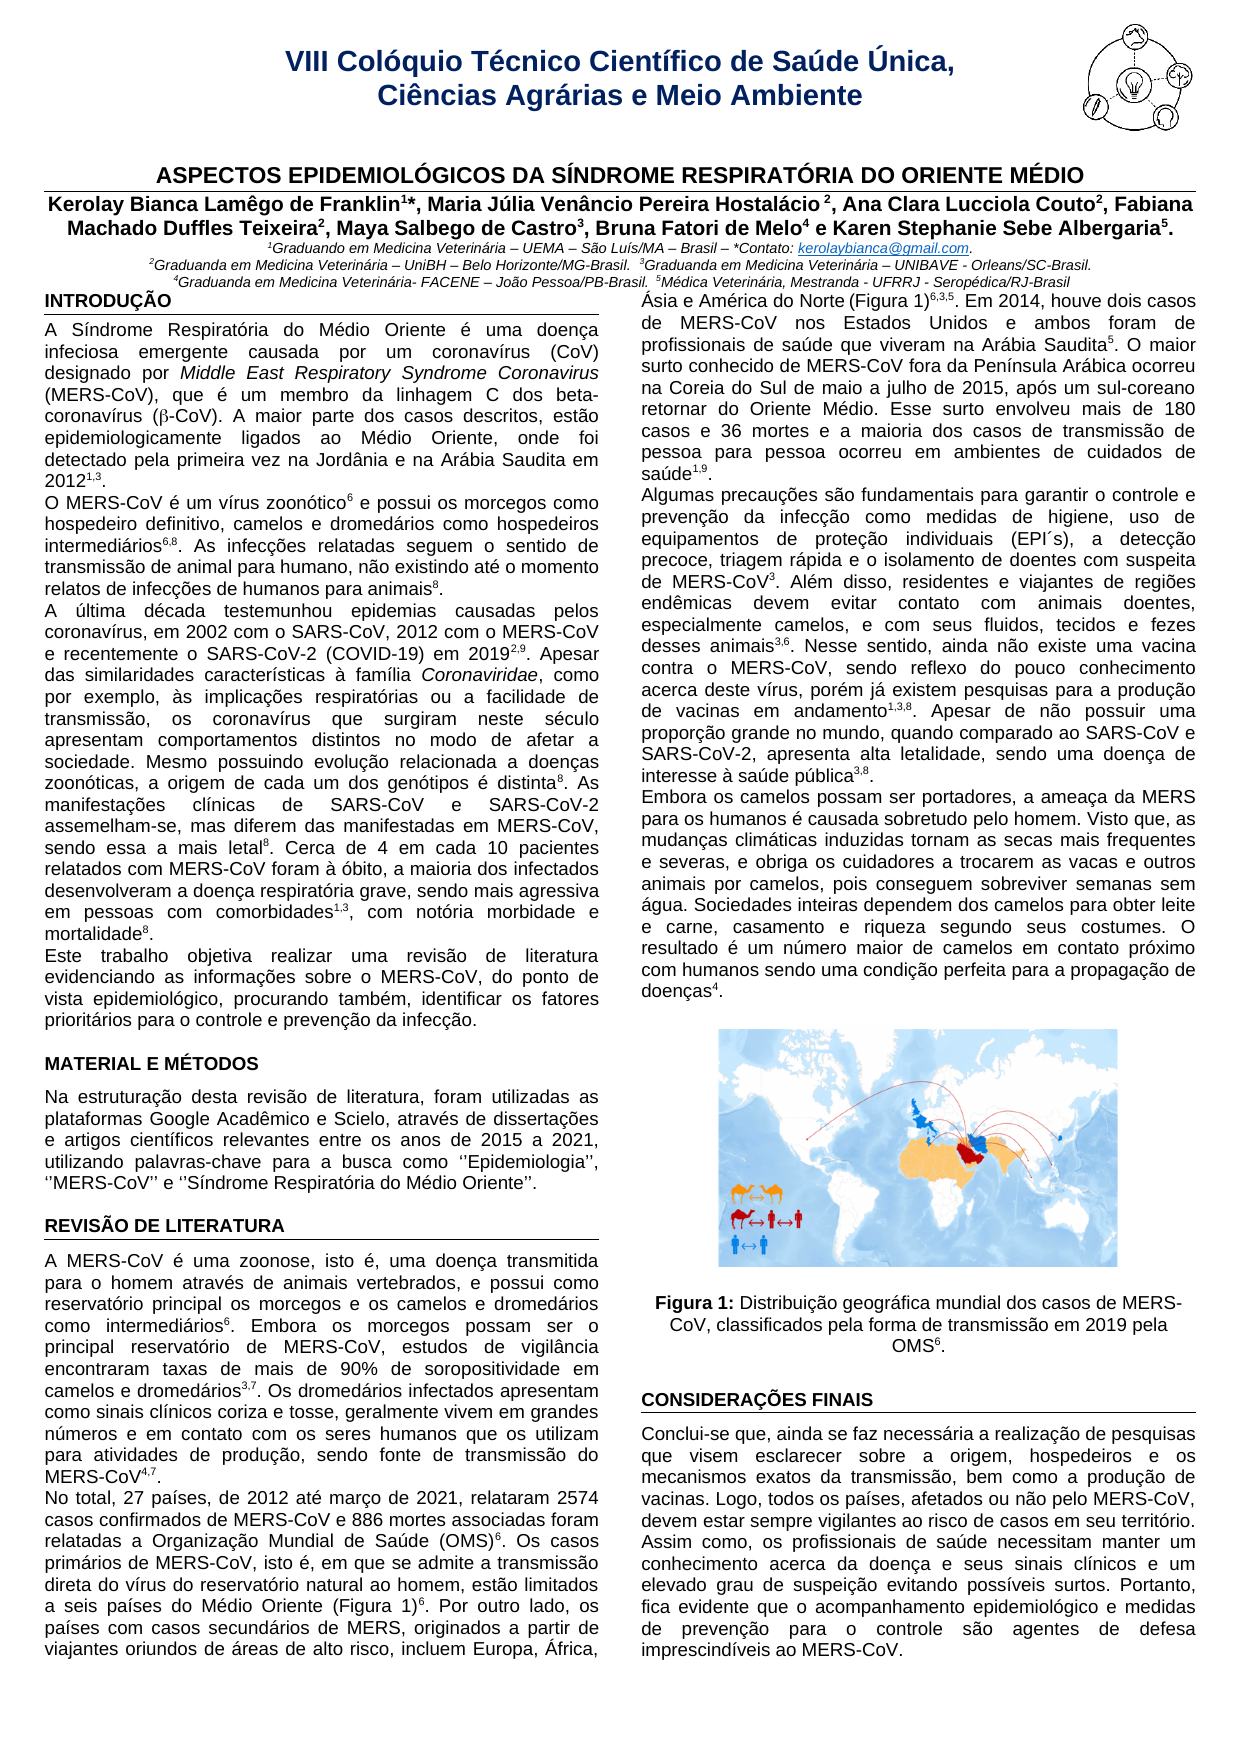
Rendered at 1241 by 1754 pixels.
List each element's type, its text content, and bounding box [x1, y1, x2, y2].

text INTRODUÇÃO [44, 290, 599, 314]
text No total, 27 países, de 2012 até março de 2021, relataram 2574 casos confirmados de MERS-CoV e 886 mortes associadas foram relatadas a Organização Mundial de Saúde (OMS)6. Os casos primários de MERS-CoV, isto é, em que se admite a transmissão direta do vírus do reservatório natural ao homem, estão limitados a seis países do Médio Oriente (Figura 1)6. Por outro lado, os países com casos secundários de MERS, originados a partir de viajantes oriundos de áreas de alto risco, incluem Europa, África, Ásia e América do Norte (Figura 1)6,3,5. Em 2014, houve dois casos de MERS-CoV nos Estados Unidos e ambos foram de profissionais de saúde que viveram na Arábia Saudita5. O maior surto conhecido de MERS-CoV fora da Península Arábica ocorreu na Coreia do Sul de maio a julho de 2015, após um sul-coreano retornar do Oriente Médio. Esse surto envolveu mais de 180 casos e 36 mortes e a maioria dos casos de transmissão de pessoa para pessoa ocorreu em ambientes de cuidados de saúde1,9. [641, 290, 1196, 484]
text A última década testemunhou epidemias causadas pelos coronavírus, em 2002 com o SARS-CoV, 2012 com o MERS-CoV e recentemente o SARS-CoV-2 (COVID-19) em 20192,9. Apesar das similaridades características à família Coronaviridae, como por exemplo, às implicações respiratórias ou a facilidade de transmissão, os coronavírus que surgiram neste século apresentam comportamentos distintos no modo de afetar a sociedade. Mesmo possuindo evolução relacionada a doenças zoonóticas, a origem de cada um dos genótipos é distinta8. As manifestações clínicas de SARS-CoV e SARS-CoV-2 assemelham-se, mas diferem das manifestadas em MERS-CoV, sendo essa a mais letal8. Cerca de 4 em cada 10 pacientes relatados com MERS-CoV foram à óbito, a maioria dos infectados desenvolveram a doença respiratória grave, sendo mais agressiva em pessoas com comorbidades1,3, com notória morbidade e mortalidade8. [44, 599, 599, 944]
text Conclui-se que, ainda se faz necessária a realização de pesquisas que visem esclarecer sobre a origem, hospedeiros e os mecanismos exatos da transmissão, bem como a produção de vacinas. Logo, todos os países, afetados ou não pelo MERS-CoV, devem estar sempre vigilantes ao risco de casos em seu território. Assim como, os profissionais de saúde necessitam manter um conhecimento acerca da doença e seus sinais clínicos e um elevado grau de suspeição evitando possíveis surtos. Portanto, fica evidente que o acompanhamento epidemiológico e medidas de prevenção para o controle são agentes de defesa imprescindíveis ao MERS-CoV. [641, 1423, 1196, 1660]
text Kerolay Bianca Lamêgo de Franklin1*, Maria Júlia Venâncio Pereira Hostalácio 2, Ana Clara Lucciola Couto2, Fabiana Machado Duffles Teixeira2, Maya Salbego de Castro3, Bruna Fatori de Melo4 e Karen Stephanie Sebe Albergaria5. [44, 192, 1196, 240]
text Este trabalho objetiva realizar uma revisão de literatura evidenciando as informações sobre o MERS-CoV, do ponto de vista epidemiológico, procurando também, identificar os fatores prioritários para o controle e prevenção da infecção. [44, 944, 599, 1031]
text 1Graduando em Medicina Veterinária – UEMA – São Luís/MA – Brasil – *Contato: kerolaybianca@gmail.com. [44, 240, 1196, 257]
text A MERS-CoV é uma zoonose, isto é, uma doença transmitida para o homem através de animais vertebrados, e possui como reservatório principal os morcegos e os camelos e dromedários como intermediários6. Embora os morcegos possam ser o principal reservatório de MERS-CoV, estudos de vigilância encontraram taxas de mais de 90% de soropositividade em camelos e dromedários3,7. Os dromedários infectados apresentam como sinais clínicos coriza e tosse, geralmente vivem em grandes números e em contato com os seres humanos que os utilizam para atividades de produção, sendo fonte de transmissão do MERS-CoV4,7. [44, 1250, 599, 1487]
text REVISÃO DE LITERATURA [44, 1215, 599, 1239]
text Figura 1: Distribuição geográfica mundial dos casos de MERS-CoV, classificados pela forma de transmissão em 2019 pela OMS6. [641, 1292, 1196, 1357]
text 4Graduanda em Medicina Veterinária- FACENE – João Pessoa/PB-Brasil. 5Médica Veterinária, Mestranda - UFRRJ - Seropédica/RJ-Brasil [44, 273, 1196, 290]
text Na estruturação desta revisão de literatura, foram utilizadas as plataformas Google Acadêmico e Scielo, através de dissertações e artigos científicos relevantes entre os anos de 2015 a 2021, utilizando palavras-chave para a busca como ‘’Epidemiologia’’, ‘’MERS-CoV’’ e ‘’Síndrome Respiratória do Médio Oriente’’. [44, 1086, 599, 1194]
text O MERS-CoV é um vírus zoonótico6 e possui os morcegos como hospedeiro definitivo, camelos e dromedários como hospedeiros intermediários6,8. As infecções relatadas seguem o sentido de transmissão de animal para humano, não existindo até o momento relatos de infecções de humanos para animais8. [44, 492, 599, 599]
text Algumas precauções são fundamentais para garantir o controle e prevenção da infecção como medidas de higiene, uso de equipamentos de proteção individuais (EPI´s), a detecção precoce, triagem rápida e o isolamento de doentes com suspeita de MERS-CoV3. Além disso, residentes e viajantes de regiões endêmicas devem evitar contato com animais doentes, especialmente camelos, e com seus fluidos, tecidos e fezes desses animais3,6. Nesse sentido, ainda não existe uma vacina contra o MERS-CoV, sendo reflexo do pouco conhecimento acerca deste vírus, porém já existem pesquisas para a produção de vacinas em andamento1,3,8. Apesar de não possuir uma proporção grande no mundo, quando comparado ao SARS-CoV e SARS-CoV-2, apresenta alta letalidade, sendo uma doença de interesse à saúde pública3,8. [641, 484, 1196, 786]
text CONSIDERAÇÕES FINAIS [641, 1388, 1196, 1412]
text No total, 27 países, de 2012 até março de 2021, relataram 2574 casos confirmados de MERS-CoV e 886 mortes associadas foram relatadas a Organização Mundial de Saúde (OMS)6. Os casos primários de MERS-CoV, isto é, em que se admite a transmissão direta do vírus do reservatório natural ao homem, estão limitados a seis países do Médio Oriente (Figura 1)6. Por outro lado, os países com casos secundários de MERS, originados a partir de viajantes oriundos de áreas de alto risco, incluem Europa, África, Ásia e América do Norte (Figura 1)6,3,5. Em 2014, houve dois casos de MERS-CoV nos Estados Unidos e ambos foram de profissionais de saúde que viveram na Arábia Saudita5. O maior surto conhecido de MERS-CoV fora da Península Arábica ocorreu na Coreia do Sul de maio a julho de 2015, após um sul-coreano retornar do Oriente Médio. Esse surto envolveu mais de 180 casos e 36 mortes e a maioria dos casos de transmissão de pessoa para pessoa ocorreu em ambientes de cuidados de saúde1,9. [44, 1487, 599, 1660]
picture [1071, 22, 1197, 142]
text A Síndrome Respiratória do Médio Oriente é uma doença infeciosa emergente causada por um coronavírus (CoV) designado por Middle East Respiratory Syndrome Coronavirus (MERS-CoV), que é um membro da linhagem C dos beta-coronavírus (-CoV). A maior parte dos casos descritos, estão epidemiologicamente ligados ao Médio Oriente, onde foi detectado pela primeira vez na Jordânia e na Arábia Saudita em 20121,3. [44, 319, 599, 492]
text MATERIAL E MÉTODOS [44, 1052, 599, 1076]
picture [713, 1026, 1124, 1267]
text 2Graduanda em Medicina Veterinária – UniBH – Belo Horizonte/MG-Brasil. 3Graduanda em Medicina Veterinária – UNIBAVE - Orleans/SC-Brasil. [44, 257, 1196, 273]
text ASPECTOS EPIDEMIOLÓGICOS DA SÍNDROME RESPIRATÓRIA DO ORIENTE MÉDIO [44, 162, 1196, 191]
text Embora os camelos possam ser portadores, a ameaça da MERS para os humanos é causada sobretudo pelo homem. Visto que, as mudanças climáticas induzidas tornam as secas mais frequentes e severas, e obriga os cuidadores a trocarem as vacas e outros animais por camelos, pois conseguem sobreviver semanas sem água. Sociedades inteiras dependem dos camelos para obter leite e carne, casamento e riqueza segundo seus costumes. O resultado é um número maior de camelos em contato próximo com humanos sendo uma condição perfeita para a propagação de doenças4. [641, 786, 1196, 1002]
